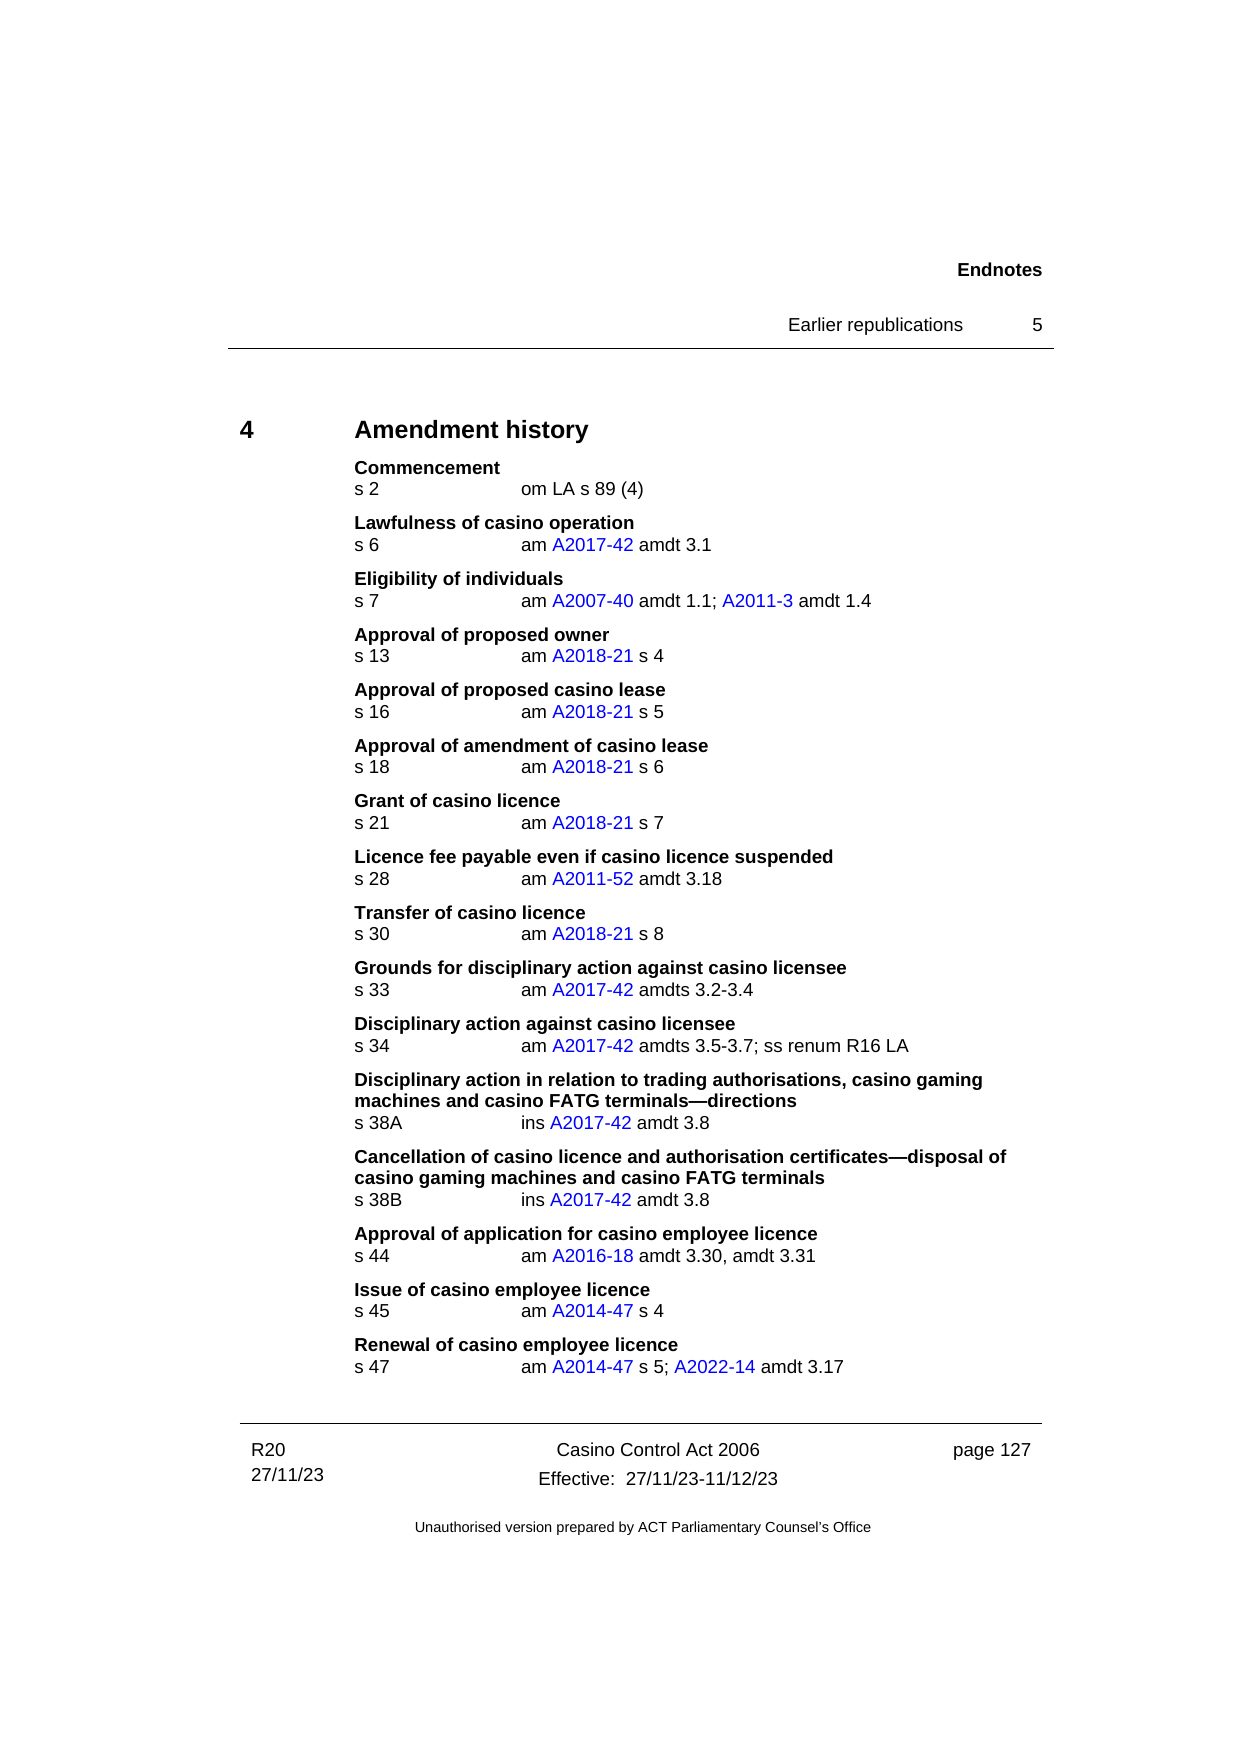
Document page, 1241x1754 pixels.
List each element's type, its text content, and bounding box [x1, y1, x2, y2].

text s 28 am A2011-52 amdt 3.18 [354, 867, 1042, 889]
text 4 Amendment history [239, 415, 1042, 444]
text s 2 om LA s 89 (4) [354, 478, 1042, 500]
text s 45 am A2014-47 s 4 [354, 1300, 1042, 1322]
text Approval of amendment of casino lease [354, 735, 1042, 756]
text s 33 am A2017-42 amdts 3.2-3.4 [354, 979, 1042, 1000]
text s 47 am A2014-47 s 5; A2022-14 amdt 3.17 [354, 1356, 1042, 1377]
text s 38A ins A2017-42 amdt 3.8 [354, 1112, 1042, 1133]
text s 38B ins A2017-42 amdt 3.8 [354, 1189, 1042, 1210]
text s 6 am A2017-42 amdt 3.1 [354, 534, 1042, 555]
text Issue of casino employee licence [354, 1278, 1042, 1300]
text Disciplinary action in relation to trading authorisations, casino gaming machines and casino FATG terminals—directions [354, 1068, 1042, 1112]
text Eligibility of individuals [354, 568, 1042, 589]
text Disciplinary action against casino licensee [354, 1013, 1042, 1034]
text s 44 am A2016-18 amdt 3.30, amdt 3.31 [354, 1244, 1042, 1266]
text s 13 am A2018-21 s 4 [354, 645, 1042, 667]
text Approval of application for casino employee licence [354, 1223, 1042, 1244]
text Lawfulness of casino operation [354, 512, 1042, 534]
text s 18 am A2018-21 s 6 [354, 756, 1042, 778]
text Approval of proposed casino lease [354, 679, 1042, 701]
text s 34 am A2017-42 amdts 3.5-3.7; ss renum R16 LA [354, 1034, 1042, 1056]
text Grant of casino licence [354, 790, 1042, 812]
text s 16 am A2018-21 s 5 [354, 701, 1042, 722]
text s 7 am A2007-40 amdt 1.1; A2011-3 amdt 1.4 [354, 589, 1042, 611]
text Licence fee payable even if casino licence suspended [354, 846, 1042, 867]
text Grounds for disciplinary action against casino licensee [354, 957, 1042, 979]
text Renewal of casino employee licence [354, 1334, 1042, 1356]
text s 30 am A2018-21 s 8 [354, 923, 1042, 945]
text Cancellation of casino licence and authorisation certificates—disposal of casino gaming machines and casino FATG terminals [354, 1146, 1042, 1189]
text Commencement [354, 457, 1042, 478]
text Transfer of casino licence [354, 902, 1042, 923]
text Approval of proposed owner [354, 623, 1042, 645]
text s 21 am A2018-21 s 7 [354, 812, 1042, 833]
